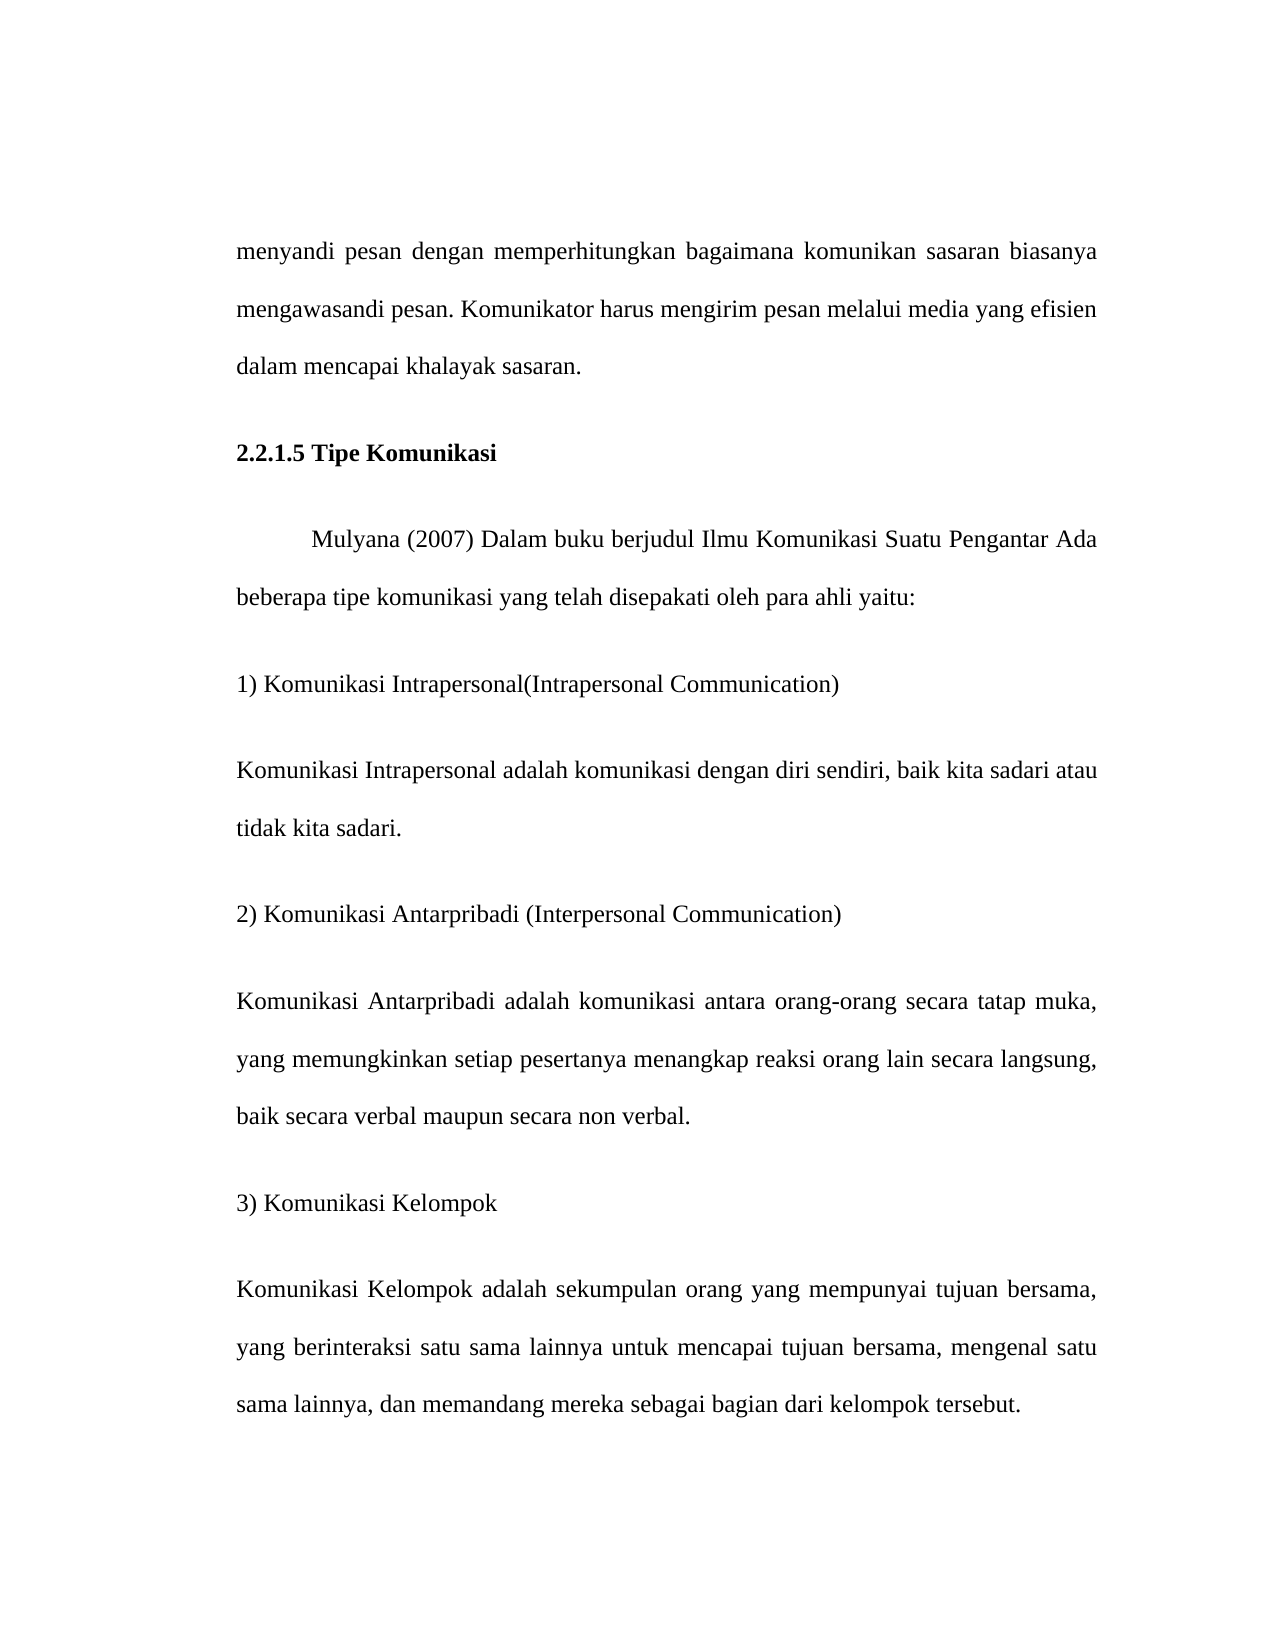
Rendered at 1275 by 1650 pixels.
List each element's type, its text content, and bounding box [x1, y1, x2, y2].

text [236, 236, 1098, 380]
text Komunikasi Intrapersonal adalah komunikasi dengan diri sendiri, baik kita sadari atau tidak kita sadari. [236, 755, 1098, 842]
text 1) Komunikasi Intrapersonal(Intrapersonal Communication) [236, 669, 1098, 697]
text 2.2.1.5 Tipe Komunikasi [236, 438, 1098, 467]
text Komunikasi Kelompok adalah sekumpulan orang yang mempunyai tujuan bersama, yang berinteraksi satu sama lainnya untuk mencapai tujuan bersama, mengenal satu sama lainnya, dan memandang mereka sebagai bagian dari kelompok tersebut. [236, 1274, 1098, 1418]
text 2) Komunikasi Antarpribadi (Interpersonal Communication) [236, 899, 1098, 928]
text Komunikasi Antarpribadi adalah komunikasi antara orang-orang secara tatap muka, yang memungkinkan setiap pesertanya menangkap reaksi orang lain secara langsung, baik secara verbal maupun secara non verbal. [236, 986, 1098, 1130]
text Mulyana (2007) Dalam buku berjudul Ilmu Komunikasi Suatu Pengantar Ada beberapa tipe komunikasi yang telah disepakati oleh para ahli yaitu: [236, 524, 1098, 611]
text 3) Komunikasi Kelompok [236, 1188, 1098, 1217]
